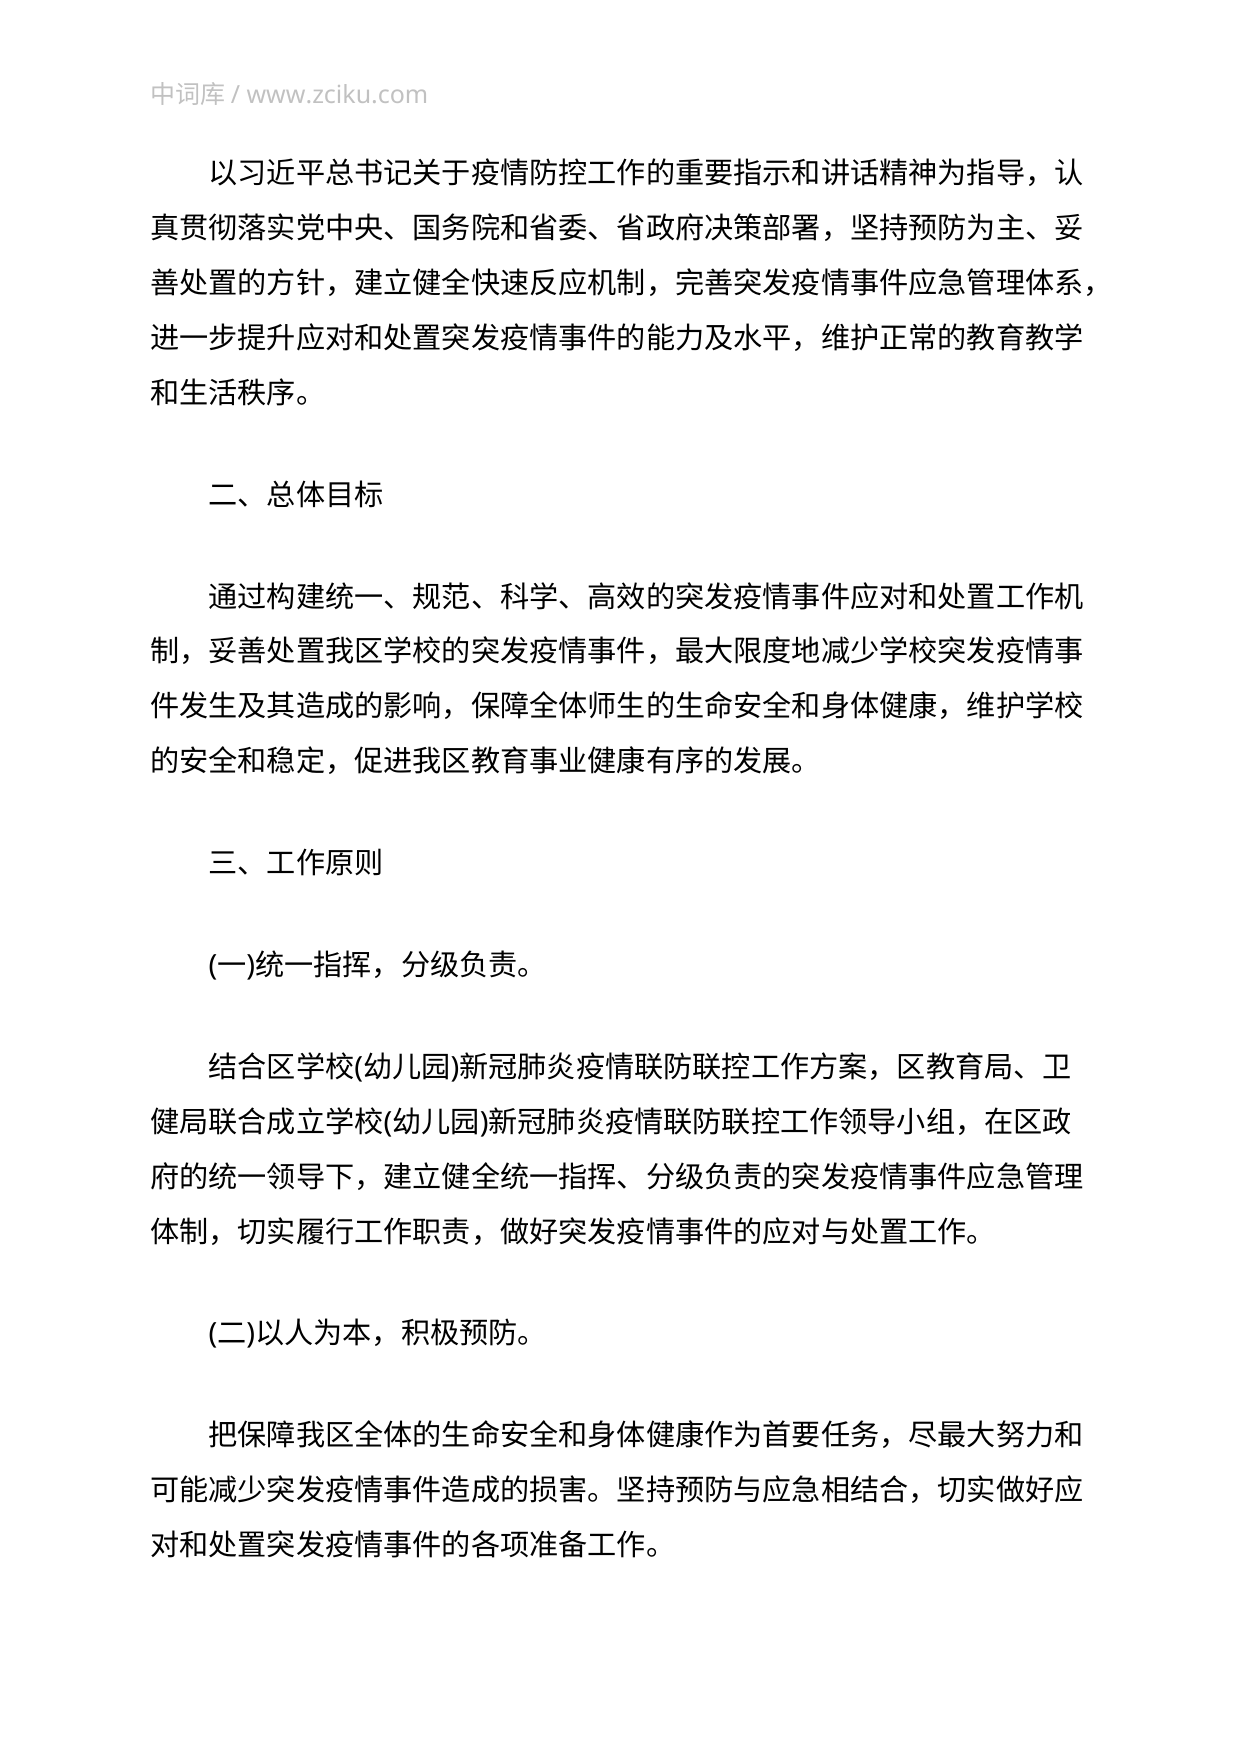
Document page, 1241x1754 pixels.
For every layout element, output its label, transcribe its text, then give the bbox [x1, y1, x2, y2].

text 三、工作原则 [150, 839, 1090, 882]
text (二)以人为本，积极预防。 [150, 1310, 1090, 1352]
text 以习近平总书记关于疫情防控工作的重要指示和讲话精神为指导，认真贯彻落实党中央、国务院和省委、省政府决策部署，坚持预防为主、妥善处置的方针，建立健全快速反应机制，完善突发疫情事件应急管理体系，进一步提升应对和处置突发疫情事件的能力及水平，维护正常的教育教学和生活秩序。 [150, 150, 1090, 412]
text 二、总体目标 [150, 471, 1090, 514]
text 把保障我区全体的生命安全和身体健康作为首要任务，尽最大努力和可能减少突发疫情事件造成的损害。坚持预防与应急相结合，切实做好应对和处置突发疫情事件的各项准备工作。 [150, 1412, 1090, 1564]
text 通过构建统一、规范、科学、高效的突发疫情事件应对和处置工作机制，妥善处置我区学校的突发疫情事件，最大限度地减少学校突发疫情事件发生及其造成的影响，保障全体师生的生命安全和身体健康，维护学校的安全和稳定，促进我区教育事业健康有序的发展。 [150, 573, 1090, 780]
text (一)统一指挥，分级负责。 [150, 941, 1090, 984]
text 结合区学校(幼儿园)新冠肺炎疫情联防联控工作方案，区教育局、卫健局联合成立学校(幼儿园)新冠肺炎疫情联防联控工作领导小组，在区政府的统一领导下，建立健全统一指挥、分级负责的突发疫情事件应急管理体制，切实履行工作职责，做好突发疫情事件的应对与处置工作。 [150, 1043, 1090, 1251]
